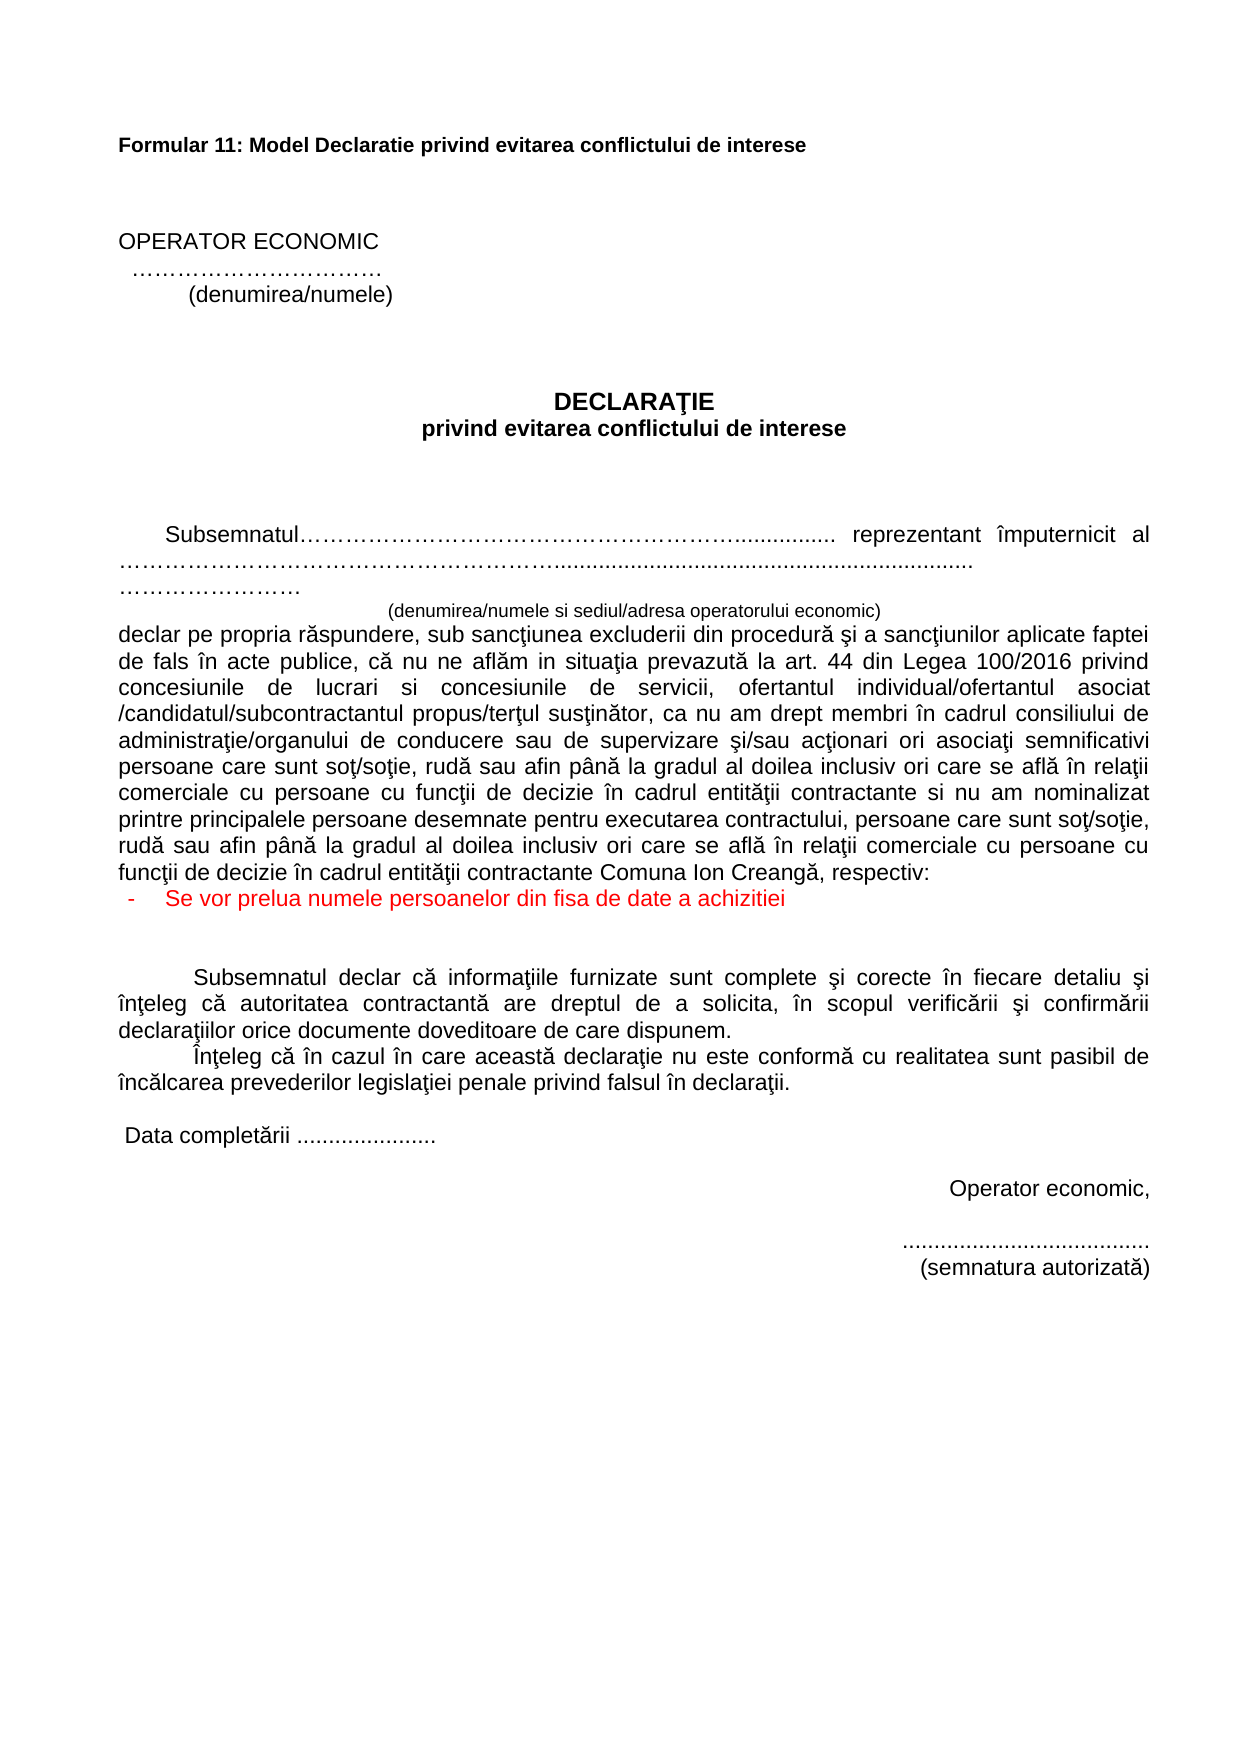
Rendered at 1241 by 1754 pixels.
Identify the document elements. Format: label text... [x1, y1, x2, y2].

text declar pe propria răspundere, sub sancţiunea excluderii din procedură şi a sancţiunilor aplicate faptei de fals în acte publice, că nu ne aflăm in situaţia prevazută la art. 44 din Legea 100/2016 privind concesiunile de lucrari si concesiunile de servicii, ofertantul individual/ofertantul asociat /candidatul/subcontractantul propus/terţul susţinător, ca nu am drept membri în cadrul consiliului de administraţie/organului de conducere sau de supervizare şi/sau acţionari ori asociaţi semnificativi persoane care sunt soţ/soţie, rudă sau afin până la gradul al doilea inclusiv ori care se află în relaţii comerciale cu persoane cu funcţii de decizie în cadrul entităţii contractante si nu am nominalizat printre principalele persoane desemnate pentru executarea contractului, persoane care sunt soţ/soţie, rudă sau afin până la gradul al doilea inclusiv ori care se află în relaţii comerciale cu persoane cu funcţii de decizie în cadrul entităţii contractante Comuna Ion Creangă, respectiv: [118, 621, 1150, 885]
text Subsemnatul declar că informaţiile furnizate sunt complete şi corecte în fiecare detaliu şi înţeleg că autoritatea contractantă are dreptul de a solicita, în scopul verificării şi confirmării declaraţiilor orice documente doveditoare de care dispunem. [118, 964, 1150, 1043]
text privind evitarea conflictului de interese [118, 415, 1150, 442]
text OPERATOR ECONOMIC [118, 228, 1150, 255]
text (denumirea/numele si sediul/adresa operatorului economic) [118, 600, 1150, 621]
text …………………………… [118, 255, 1150, 281]
text Operator economic, [118, 1175, 1150, 1201]
text (denumirea/numele) [118, 281, 1150, 307]
text Formular 11: Model Declaratie privind evitarea conflictului de interese [118, 132, 1150, 156]
text Data completării ...................... [118, 1122, 1150, 1148]
list Se vor prelua numele persoanelor din fisa de date a achizitiei [127, 885, 1150, 911]
text Subsemnatul…………………………………………………................ reprezentant împuternicit al …………………………………………………..................................................................…………………… [118, 521, 1150, 600]
text DECLARAŢIE [118, 386, 1150, 415]
text Înţeleg că în cazul în care această declaraţie nu este conformă cu realitatea sunt pasibil de încălcarea prevederilor legislaţiei penale privind falsul în declaraţii. [118, 1043, 1150, 1096]
text ....................................... [118, 1227, 1150, 1254]
text (semnatura autorizată) [90, 1254, 1150, 1280]
